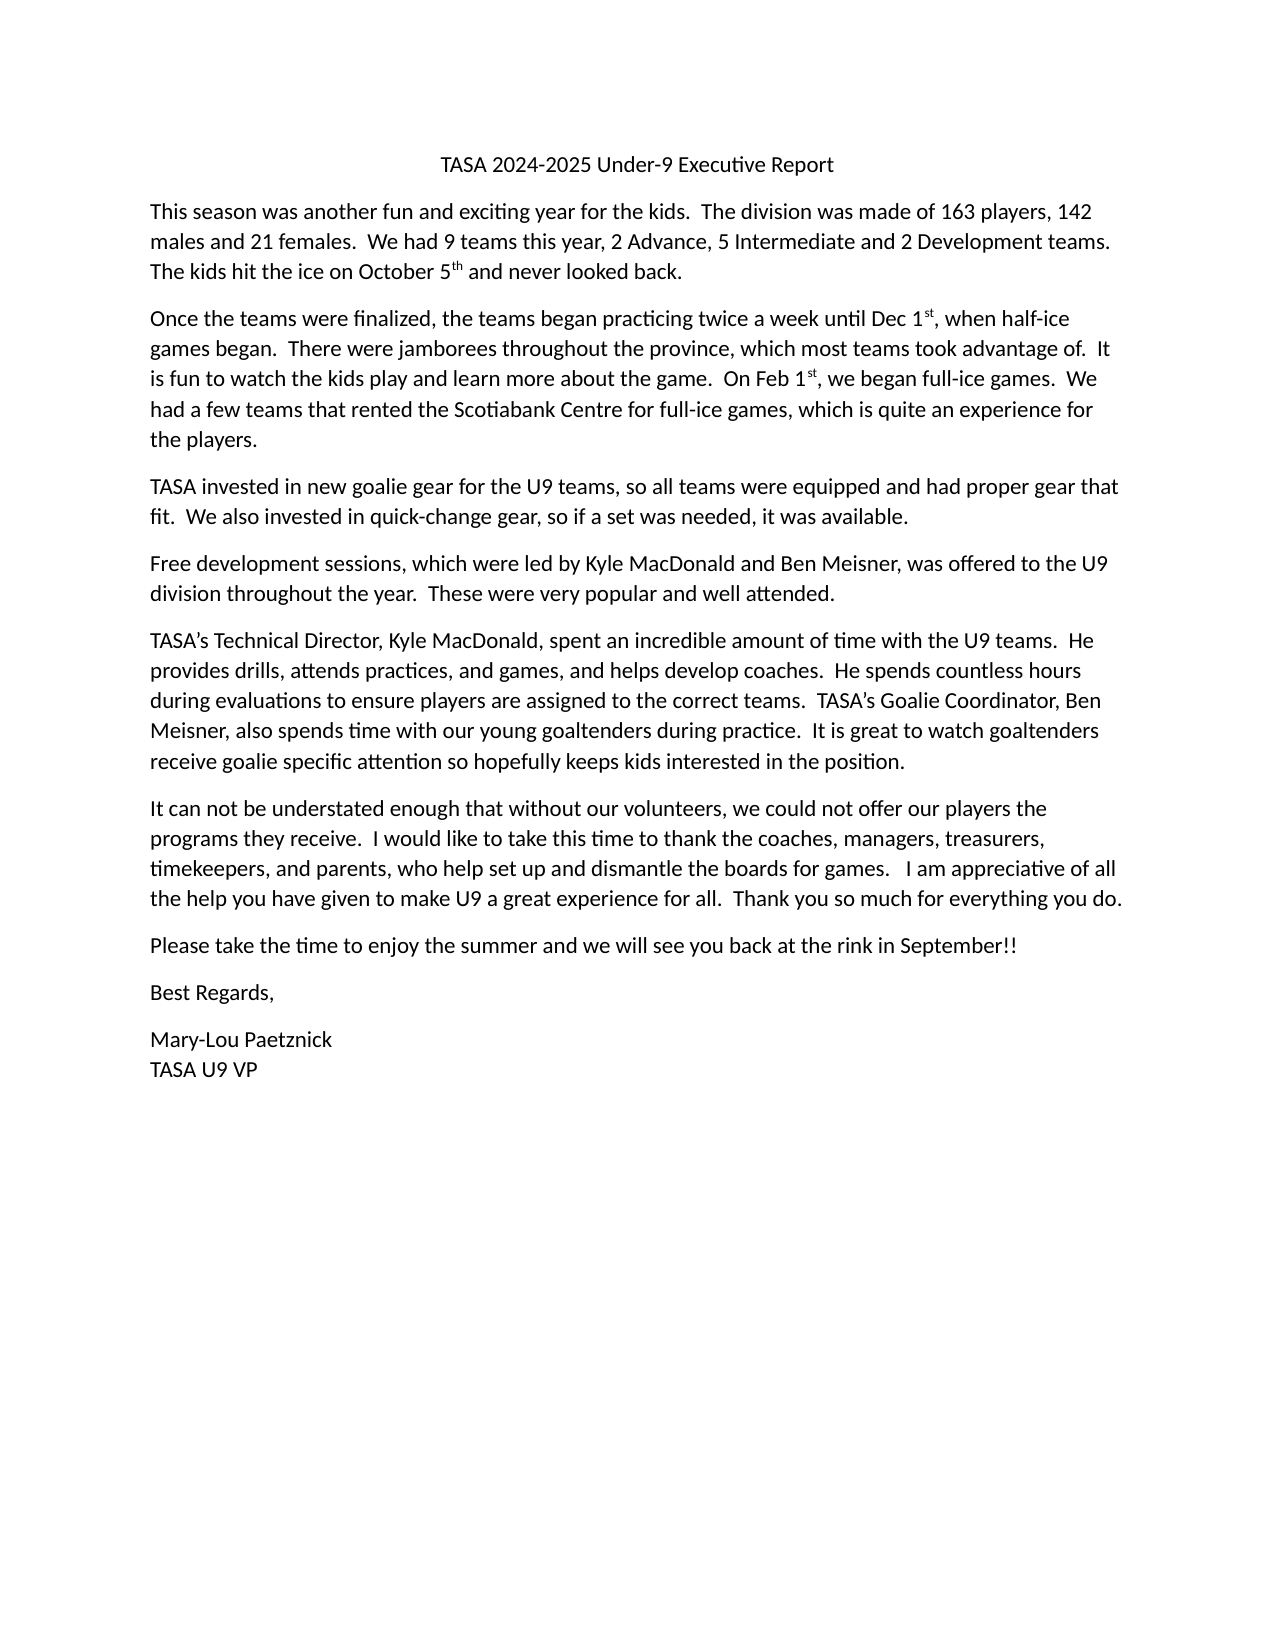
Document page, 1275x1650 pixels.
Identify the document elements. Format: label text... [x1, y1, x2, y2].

text Please take the time to enjoy the summer and we will see you back at the rink in September!! [150, 931, 1125, 959]
text TASA’s Technical Director, Kyle MacDonald, spent an incredible amount of time with the U9 teams. He provides drills, attends practices, and games, and helps develop coaches. He spends countless hours during evaluations to ensure players are assigned to the correct teams. TASA’s Goalie Coordinator, Ben Meisner, also spends time with our young goaltenders during practice. It is great to watch goaltenders receive goalie specific attention so hopefully keeps kids interested in the position. [150, 626, 1125, 775]
text Mary-Lou Paetznick [150, 1025, 1125, 1053]
text This season was another fun and exciting year for the kids. The division was made of 163 players, 142 males and 21 females. We had 9 teams this year, 2 Advance, 5 Intermediate and 2 Development teams. The kids hit the ice on October 5th and never looked back. [150, 197, 1125, 285]
text TASA 2024-2025 Under-9 Executive Report [150, 150, 1125, 178]
text It can not be understated enough that without our volunteers, we could not offer our players the programs they receive. I would like to take this time to thank the coaches, managers, treasurers, timekeepers, and parents, who help set up and dismantle the boards for games. I am appreciative of all the help you have given to make U9 a great experience for all. Thank you so much for everything you do. [150, 794, 1125, 912]
text TASA U9 VP [150, 1055, 1125, 1083]
text Once the teams were finalized, the teams began practicing twice a week until Dec 1st, when half-ice games began. There were jamborees throughout the province, which most teams took advantage of. It is fun to watch the kids play and learn more about the game. On Feb 1st, we began full-ice games. We had a few teams that rented the Scotiabank Centre for full-ice games, which is quite an experience for the players. [150, 304, 1125, 453]
text Best Regards, [150, 978, 1125, 1006]
text Free development sessions, which were led by Kyle MacDonald and Ben Meisner, was offered to the U9 division throughout the year. These were very popular and well attended. [150, 549, 1125, 607]
text TASA invested in new goalie gear for the U9 teams, so all teams were equipped and had proper gear that fit. We also invested in quick-change gear, so if a set was needed, it was available. [150, 472, 1125, 530]
